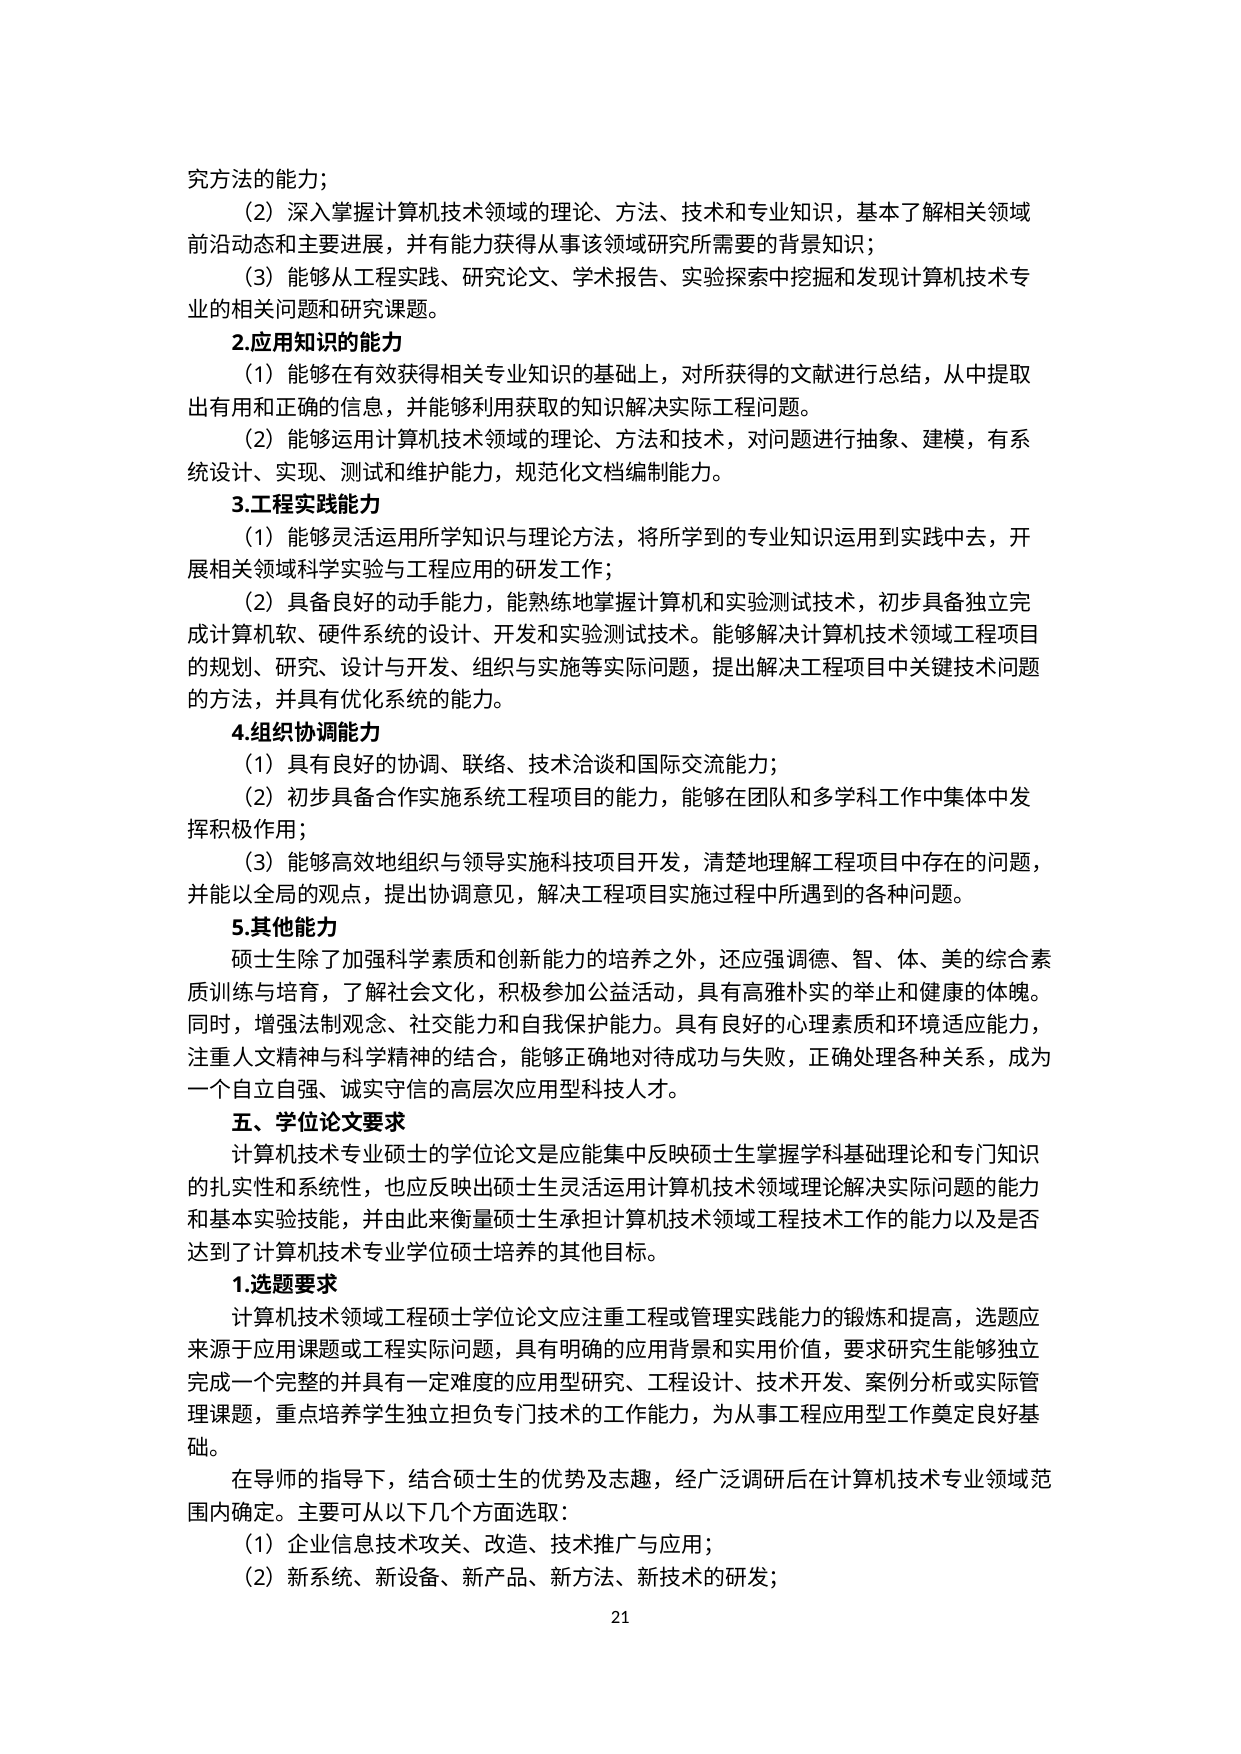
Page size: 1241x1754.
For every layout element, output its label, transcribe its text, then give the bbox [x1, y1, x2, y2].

text （2）具备良好的动手能力，能熟练地掌握计算机和实验测试技术，初步具备独立完成计算机软、硬件系统的设计、开发和实验测试技术。能够解决计算机技术领域工程项目的规划、研究、设计与开发、组织与实施等实际问题，提出解决工程项目中关键技术问题的方法，并具有优化系统的能力。 [187, 584, 1053, 714]
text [187, 162, 1053, 194]
text 计算机技术领域工程硕士学位论文应注重工程或管理实践能力的锻炼和提高，选题应来源于应用课题或工程实际问题，具有明确的应用背景和实用价值，要求研究生能够独立完成一个完整的并具有一定难度的应用型研究、工程设计、技术开发、案例分析或实际管理课题，重点培养学生独立担负专门技术的工作能力，为从事工程应用型工作奠定良好基础。 [187, 1299, 1053, 1462]
text 五、学位论文要求 [187, 1104, 1053, 1137]
text （1）企业信息技术攻关、改造、技术推广与应用； [187, 1527, 1053, 1559]
text 在导师的指导下，结合硕士生的优势及志趣，经广泛调研后在计算机技术专业领域范围内确定。主要可从以下几个方面选取： [187, 1462, 1053, 1527]
text 5.其他能力 [187, 909, 1053, 942]
text （1）具有良好的协调、联络、技术洽谈和国际交流能力； [187, 747, 1053, 779]
text 计算机技术专业硕士的学位论文是应能集中反映硕士生掌握学科基础理论和专门知识的扎实性和系统性，也应反映出硕士生灵活运用计算机技术领域理论解决实际问题的能力和基本实验技能，并由此来衡量硕士生承担计算机技术领域工程技术工作的能力以及是否达到了计算机技术专业学位硕士培养的其他目标。 [187, 1137, 1053, 1267]
text （2）能够运用计算机技术领域的理论、方法和技术，对问题进行抽象、建模，有系统设计、实现、测试和维护能力，规范化文档编制能力。 [187, 422, 1053, 487]
text 硕士生除了加强科学素质和创新能力的培养之外，还应强调德、智、体、美的综合素质训练与培育，了解社会文化，积极参加公益活动，具有高雅朴实的举止和健康的体魄。同时，增强法制观念、社交能力和自我保护能力。具有良好的心理素质和环境适应能力，注重人文精神与科学精神的结合，能够正确地对待成功与失败，正确处理各种关系，成为一个自立自强、诚实守信的高层次应用型科技人才。 [187, 942, 1053, 1104]
text （1）能够在有效获得相关专业知识的基础上，对所获得的文献进行总结，从中提取出有用和正确的信息，并能够利用获取的知识解决实际工程问题。 [187, 357, 1053, 422]
text （1）能够灵活运用所学知识与理论方法，将所学到的专业知识运用到实践中去，开展相关领域科学实验与工程应用的研发工作； [187, 519, 1053, 584]
text 4.组织协调能力 [187, 714, 1053, 747]
text 2.应用知识的能力 [187, 324, 1053, 357]
text （2）深入掌握计算机技术领域的理论、方法、技术和专业知识，基本了解相关领域前沿动态和主要进展，并有能力获得从事该领域研究所需要的背景知识； [187, 194, 1053, 259]
text （3）能够从工程实践、研究论文、学术报告、实验探索中挖掘和发现计算机技术专业的相关问题和研究课题。 [187, 259, 1053, 324]
text 1.选题要求 [187, 1267, 1053, 1299]
text （2）初步具备合作实施系统工程项目的能力，能够在团队和多学科工作中集体中发挥积极作用； [187, 779, 1053, 844]
text （3）能够高效地组织与领导实施科技项目开发，清楚地理解工程项目中存在的问题，并能以全局的观点，提出协调意见，解决工程项目实施过程中所遇到的各种问题。 [187, 844, 1053, 909]
text 3.工程实践能力 [187, 487, 1053, 519]
text （2）新系统、新设备、新产品、新方法、新技术的研发； [187, 1559, 1053, 1592]
